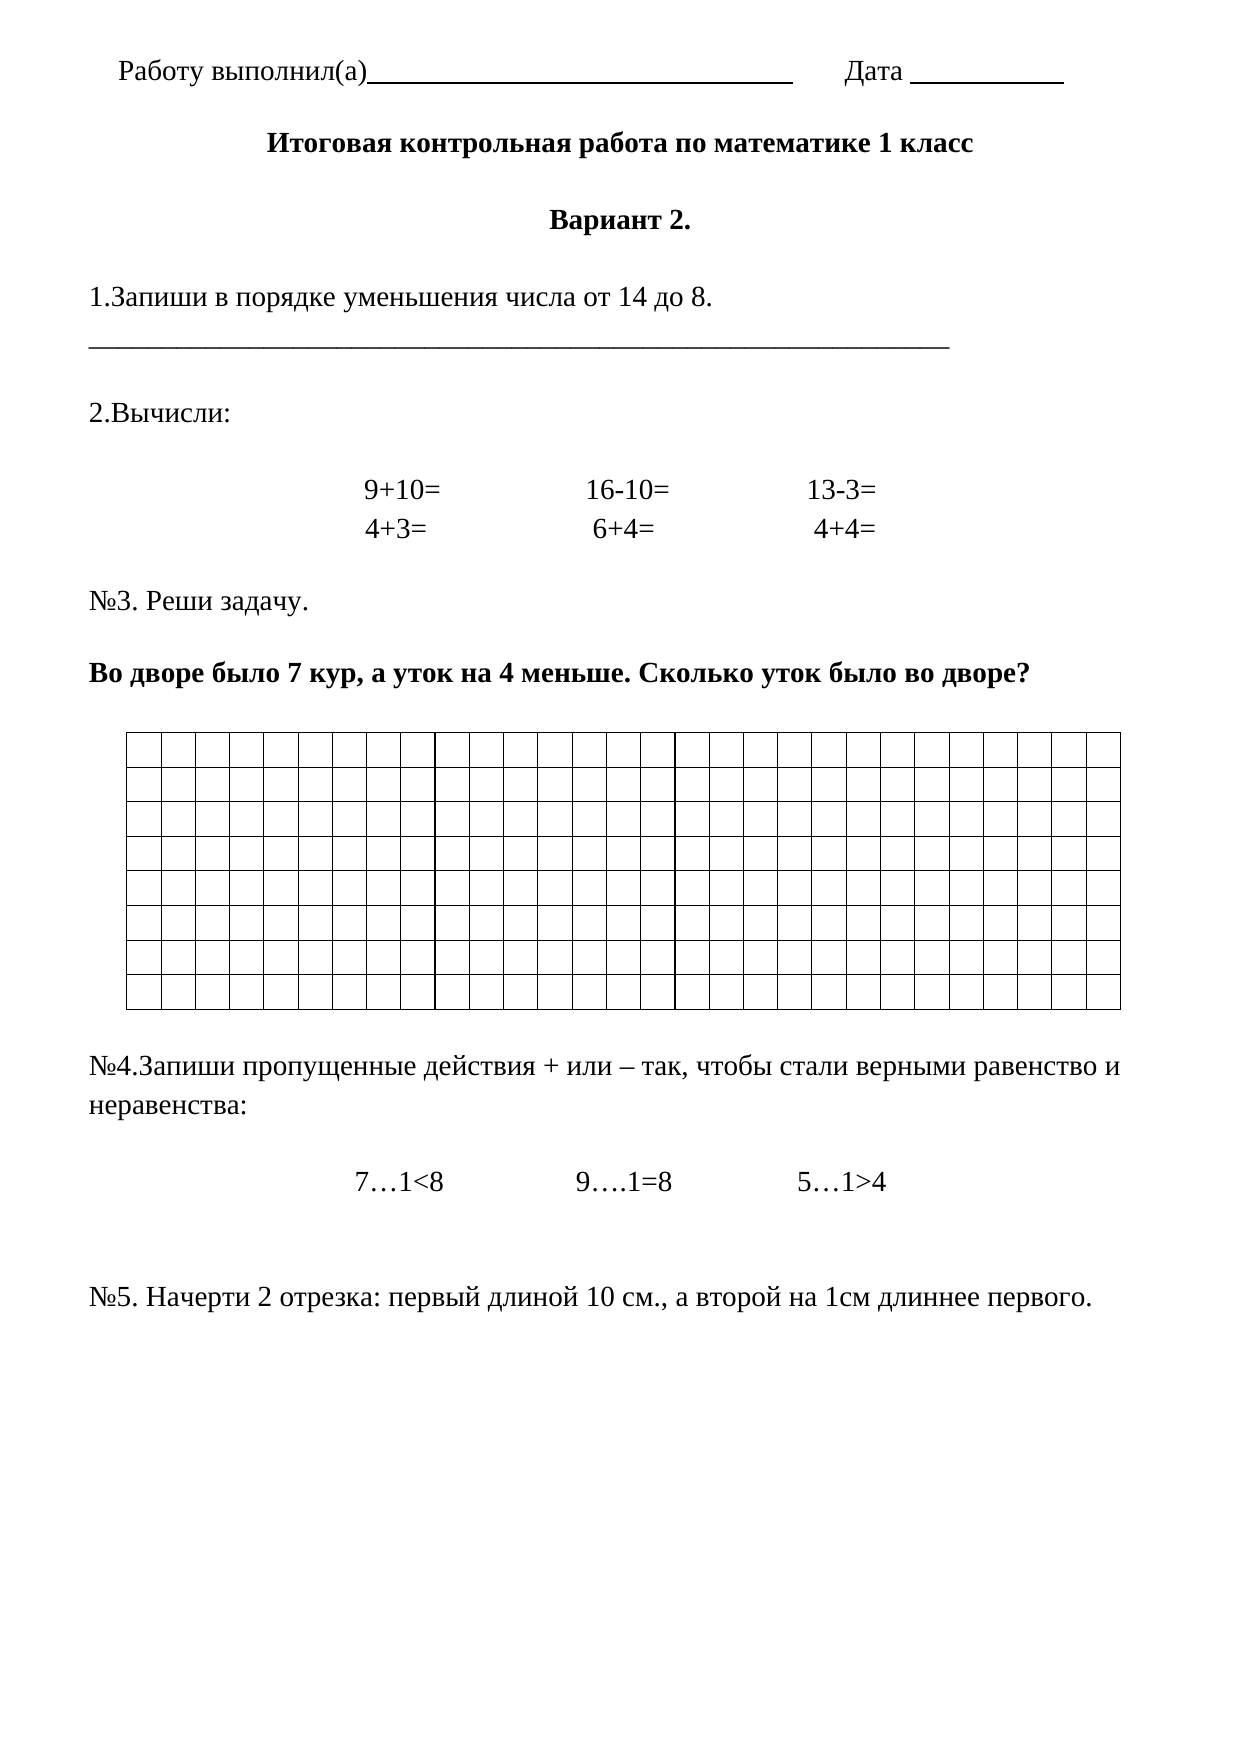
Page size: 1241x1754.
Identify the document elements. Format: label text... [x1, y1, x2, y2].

table_cell [710, 871, 743, 905]
table_cell [676, 941, 709, 974]
table_cell [470, 906, 503, 939]
table_cell [881, 802, 914, 836]
table_cell [744, 941, 777, 974]
table_cell [950, 871, 983, 905]
table_header [1087, 733, 1120, 767]
text 2.Вычисли: [89, 395, 1152, 429]
table_cell [367, 802, 400, 836]
table_cell [847, 837, 880, 870]
table_cell [950, 975, 983, 1009]
table_cell [607, 975, 640, 1009]
table_cell [436, 941, 469, 974]
table_cell [470, 802, 503, 836]
table_cell [1087, 906, 1120, 939]
table_cell [1087, 871, 1120, 905]
table_cell [436, 975, 469, 1009]
text №3. Реши задачу. [89, 583, 1152, 616]
table_cell [710, 837, 743, 870]
table_cell [264, 768, 298, 801]
table_cell [333, 837, 366, 870]
table_header [778, 733, 811, 767]
table_cell [470, 871, 503, 905]
table_cell [401, 906, 434, 939]
table_cell [367, 941, 400, 974]
table_cell [1052, 802, 1086, 836]
table_cell [778, 906, 811, 939]
table_cell [436, 906, 469, 939]
table_cell [299, 871, 332, 905]
table_cell [607, 941, 640, 974]
table_cell [641, 975, 674, 1009]
table_cell [641, 871, 674, 905]
table_cell [127, 975, 161, 1009]
table_header [641, 733, 674, 767]
text 1.Запиши в порядке уменьшения числа от 14 до 8. [89, 279, 1152, 313]
table_cell [401, 941, 434, 974]
table_cell [573, 941, 606, 974]
table_cell [607, 768, 640, 801]
table_cell [264, 906, 298, 939]
table_cell [162, 768, 195, 801]
table_header [812, 733, 846, 767]
table_header [847, 733, 880, 767]
table_cell [196, 871, 229, 905]
table_cell [812, 837, 846, 870]
table_cell [504, 802, 537, 836]
table_cell [641, 906, 674, 939]
table_cell [984, 871, 1017, 905]
table_cell [162, 802, 195, 836]
table_cell [641, 768, 674, 801]
table_cell [984, 802, 1017, 836]
table_cell [401, 975, 434, 1009]
table_cell [470, 975, 503, 1009]
text 4+3= 6+4= 4+4= [89, 511, 1152, 544]
text Во дворе было 7 кур, а уток на 4 меньше. Сколько уток было во дворе? [89, 655, 1152, 688]
table_cell [573, 837, 606, 870]
table_cell [299, 975, 332, 1009]
table_cell [984, 768, 1017, 801]
table_cell [1087, 941, 1120, 974]
table_header [915, 733, 949, 767]
table_cell [504, 871, 537, 905]
table_cell [230, 871, 263, 905]
table_header [950, 733, 983, 767]
table_cell [1052, 906, 1086, 939]
table_cell [196, 975, 229, 1009]
table_cell [984, 906, 1017, 939]
table_header [127, 733, 161, 767]
table_cell [299, 906, 332, 939]
table_cell [127, 941, 161, 974]
table_cell [573, 768, 606, 801]
table_cell [915, 768, 949, 801]
text Вариант 2. [89, 202, 1152, 236]
table_header [881, 733, 914, 767]
table_cell [710, 975, 743, 1009]
table_cell [984, 941, 1017, 974]
table_cell [607, 837, 640, 870]
table_cell [812, 941, 846, 974]
table_cell [915, 871, 949, 905]
table_cell [538, 941, 572, 974]
table_cell [401, 768, 434, 801]
table_header [470, 733, 503, 767]
text Итоговая контрольная работа по математике 1 класс [89, 125, 1152, 159]
table_cell [1052, 941, 1086, 974]
table_cell [710, 768, 743, 801]
table_cell [162, 906, 195, 939]
table_cell [915, 837, 949, 870]
table_cell [401, 802, 434, 836]
table_cell [1052, 837, 1086, 870]
table_cell [641, 941, 674, 974]
table_cell [436, 768, 469, 801]
table_cell [847, 871, 880, 905]
table_cell [196, 802, 229, 836]
table_cell [847, 975, 880, 1009]
table_header [1052, 733, 1086, 767]
table_cell [778, 802, 811, 836]
table_cell [847, 941, 880, 974]
table_cell [333, 906, 366, 939]
table_cell [264, 871, 298, 905]
text 9+10= 16-10= 13-3= [89, 472, 1152, 506]
table_cell [847, 906, 880, 939]
table_cell [915, 802, 949, 836]
table_cell [1018, 975, 1051, 1009]
table_cell [538, 975, 572, 1009]
table_header [367, 733, 400, 767]
table_cell [607, 906, 640, 939]
table_cell [127, 871, 161, 905]
table_cell [264, 975, 298, 1009]
table_cell [333, 975, 366, 1009]
table_cell [230, 768, 263, 801]
table_cell [744, 906, 777, 939]
table_cell [881, 871, 914, 905]
table_cell [230, 975, 263, 1009]
table_cell [778, 871, 811, 905]
table_cell [504, 975, 537, 1009]
table_cell [162, 837, 195, 870]
table_cell [573, 975, 606, 1009]
table_header [299, 733, 332, 767]
table_cell [710, 906, 743, 939]
table_cell [812, 802, 846, 836]
table_cell [812, 768, 846, 801]
table_cell [1018, 768, 1051, 801]
table_cell [881, 768, 914, 801]
table_cell [1052, 871, 1086, 905]
table_cell [676, 802, 709, 836]
table_cell [950, 802, 983, 836]
table_cell [1052, 975, 1086, 1009]
table_cell [127, 802, 161, 836]
table_cell [812, 871, 846, 905]
table_cell [778, 975, 811, 1009]
table_cell [1018, 871, 1051, 905]
text ___________________________________________________________ [89, 318, 1152, 352]
table_cell [127, 837, 161, 870]
table_cell [196, 941, 229, 974]
table_header [607, 733, 640, 767]
table_cell [881, 975, 914, 1009]
table_cell [573, 871, 606, 905]
table_cell [881, 906, 914, 939]
table_cell [1018, 837, 1051, 870]
table_cell [1018, 802, 1051, 836]
table_cell [950, 768, 983, 801]
table_cell [847, 768, 880, 801]
table_header [162, 733, 195, 767]
table_cell [607, 871, 640, 905]
table_cell [230, 941, 263, 974]
table_header [436, 733, 469, 767]
table_cell [710, 802, 743, 836]
table_cell [299, 802, 332, 836]
table_cell [744, 768, 777, 801]
table_cell [470, 768, 503, 801]
table_cell [162, 941, 195, 974]
table_cell [504, 906, 537, 939]
table_cell [436, 802, 469, 836]
table_cell [196, 837, 229, 870]
table_cell [1087, 837, 1120, 870]
table_cell [538, 802, 572, 836]
table_cell [538, 768, 572, 801]
table_header [230, 733, 263, 767]
table_cell [950, 837, 983, 870]
table_cell [812, 906, 846, 939]
table_cell [744, 975, 777, 1009]
table_cell [538, 871, 572, 905]
table_cell [436, 837, 469, 870]
table_cell [333, 941, 366, 974]
table_header [504, 733, 537, 767]
table_cell [333, 802, 366, 836]
table_header [264, 733, 298, 767]
table_cell [778, 837, 811, 870]
table_cell [641, 837, 674, 870]
table_cell [299, 941, 332, 974]
table_cell [367, 871, 400, 905]
table_cell [881, 941, 914, 974]
table_cell [778, 941, 811, 974]
table_cell [573, 802, 606, 836]
table_cell [676, 768, 709, 801]
text №4.Запиши пропущенные действия + или – так, чтобы стали верными равенство и неравенства: [89, 1048, 1152, 1120]
table_header [333, 733, 366, 767]
table_cell [333, 768, 366, 801]
text №5. Начерти 2 отрезка: первый длиной 10 см., а второй на 1см длиннее первого. [89, 1279, 1152, 1313]
table_cell [950, 941, 983, 974]
table_cell [744, 871, 777, 905]
table_cell [230, 837, 263, 870]
table_cell [367, 975, 400, 1009]
table_cell [984, 975, 1017, 1009]
table_cell [127, 906, 161, 939]
table_header [538, 733, 572, 767]
table_cell [881, 837, 914, 870]
table_cell [607, 802, 640, 836]
table_header [573, 733, 606, 767]
table_cell [299, 837, 332, 870]
table_cell [162, 871, 195, 905]
table_cell [676, 871, 709, 905]
table_cell [196, 906, 229, 939]
table_cell [367, 906, 400, 939]
table_cell [676, 975, 709, 1009]
table_cell [504, 768, 537, 801]
table_header [744, 733, 777, 767]
table_header [710, 733, 743, 767]
text 7…1<8 9….1=8 5…1>4 [89, 1164, 1152, 1197]
table_cell [470, 837, 503, 870]
table_cell [710, 941, 743, 974]
table_cell [744, 837, 777, 870]
table_cell [744, 802, 777, 836]
table_cell [333, 871, 366, 905]
table_cell [264, 941, 298, 974]
table_cell [676, 837, 709, 870]
table_header [676, 733, 709, 767]
table_cell [984, 837, 1017, 870]
table_header [984, 733, 1017, 767]
table_cell [1087, 975, 1120, 1009]
table_cell [470, 941, 503, 974]
table_cell [504, 837, 537, 870]
table_cell [230, 802, 263, 836]
table_cell [538, 837, 572, 870]
table_cell [401, 837, 434, 870]
table_cell [162, 975, 195, 1009]
table_cell [1018, 906, 1051, 939]
table_cell [641, 802, 674, 836]
table_cell [812, 975, 846, 1009]
table_cell [1087, 768, 1120, 801]
table_cell [401, 871, 434, 905]
table_cell [367, 768, 400, 801]
table_cell [538, 906, 572, 939]
table_cell [264, 802, 298, 836]
table_cell [1018, 941, 1051, 974]
table_cell [367, 837, 400, 870]
table_header [1018, 733, 1051, 767]
table_cell [915, 941, 949, 974]
table_cell [299, 768, 332, 801]
text Работу выполнил(а) Дата __________ [118, 53, 1152, 87]
table_header [401, 733, 434, 767]
table_cell [847, 802, 880, 836]
table_cell [504, 941, 537, 974]
table_cell [573, 906, 606, 939]
table_cell [196, 768, 229, 801]
table_cell [915, 975, 949, 1009]
table_cell [436, 871, 469, 905]
table_cell [778, 768, 811, 801]
table_cell [230, 906, 263, 939]
table_cell [915, 906, 949, 939]
table_cell [950, 906, 983, 939]
table_cell [264, 837, 298, 870]
table_cell [1087, 802, 1120, 836]
table_cell [1052, 768, 1086, 801]
table_header [196, 733, 229, 767]
table_cell [127, 768, 161, 801]
table_cell [676, 906, 709, 939]
